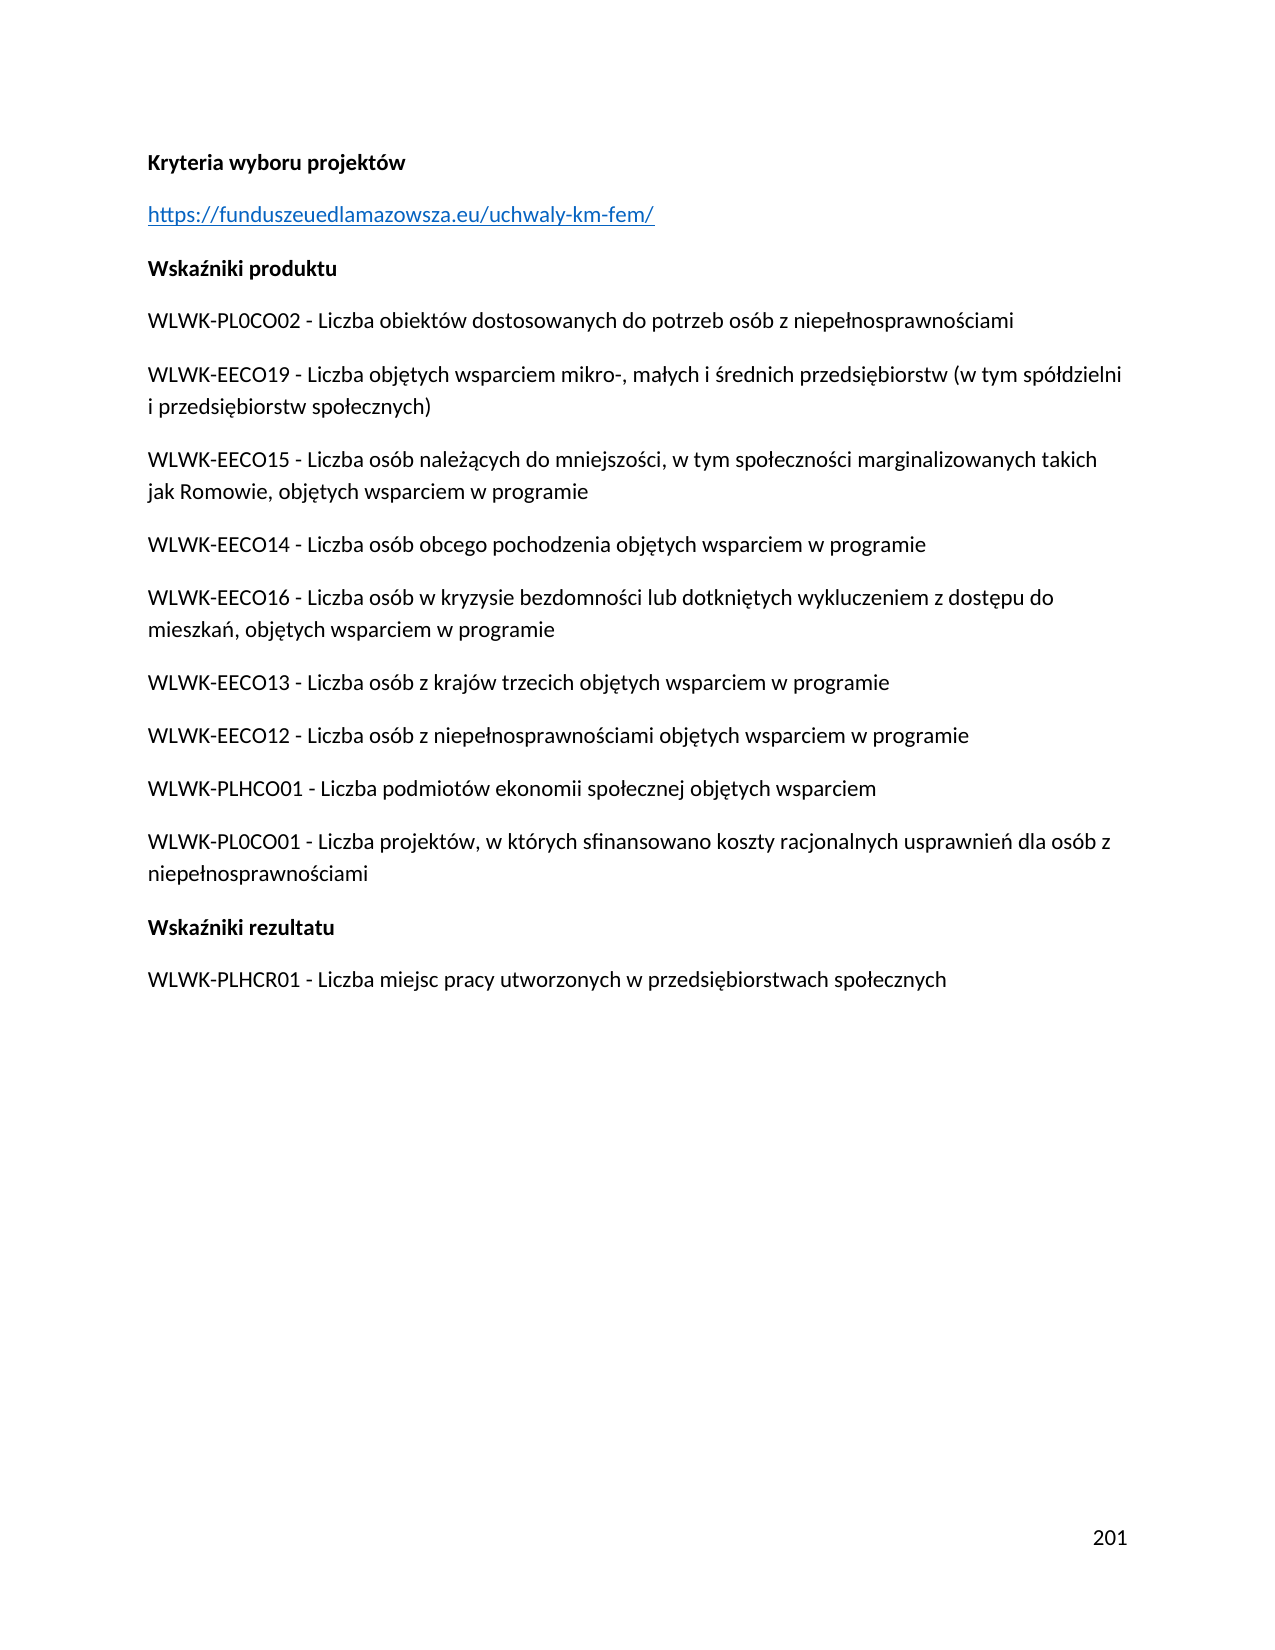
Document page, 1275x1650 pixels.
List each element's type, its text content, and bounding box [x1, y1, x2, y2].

text WLWK-EECO14 - Liczba osób obcego pochodzenia objętych wsparciem w programie [148, 530, 1127, 558]
text WLWK-EECO19 - Liczba objętych wsparciem mikro-, małych i średnich przedsiębiorstw (w tym spółdzielni i przedsiębiorstw społecznych) [148, 360, 1127, 420]
text WLWK-PL0CO01 - Liczba projektów, w których sfinansowano koszty racjonalnych usprawnień dla osób z niepełnosprawnościami [148, 827, 1127, 888]
text https://funduszeuedlamazowsza.eu/uchwaly-km-fem/ [148, 201, 1127, 229]
text WLWK-PLHCO01 - Liczba podmiotów ekonomii społecznej objętych wsparciem [148, 774, 1127, 802]
text WLWK-EECO13 - Liczba osób z krajów trzecich objętych wsparciem w programie [148, 668, 1127, 696]
text Wskaźniki rezultatu [148, 913, 1127, 941]
text Kryteria wyboru projektów [148, 148, 1127, 176]
text WLWK-PLHCR01 - Liczba miejsc pracy utworzonych w przedsiębiorstwach społecznych [148, 966, 1127, 994]
text WLWK-EECO15 - Liczba osób należących do mniejszości, w tym społeczności marginalizowanych takich jak Romowie, objętych wsparciem w programie [148, 445, 1127, 505]
text WLWK-PL0CO02 - Liczba obiektów dostosowanych do potrzeb osób z niepełnosprawnościami [148, 307, 1127, 335]
text Wskaźniki produktu [148, 254, 1127, 282]
text WLWK-EECO16 - Liczba osób w kryzysie bezdomności lub dotkniętych wykluczeniem z dostępu do mieszkań, objętych wsparciem w programie [148, 583, 1127, 643]
text WLWK-EECO12 - Liczba osób z niepełnosprawnościami objętych wsparciem w programie [148, 721, 1127, 749]
